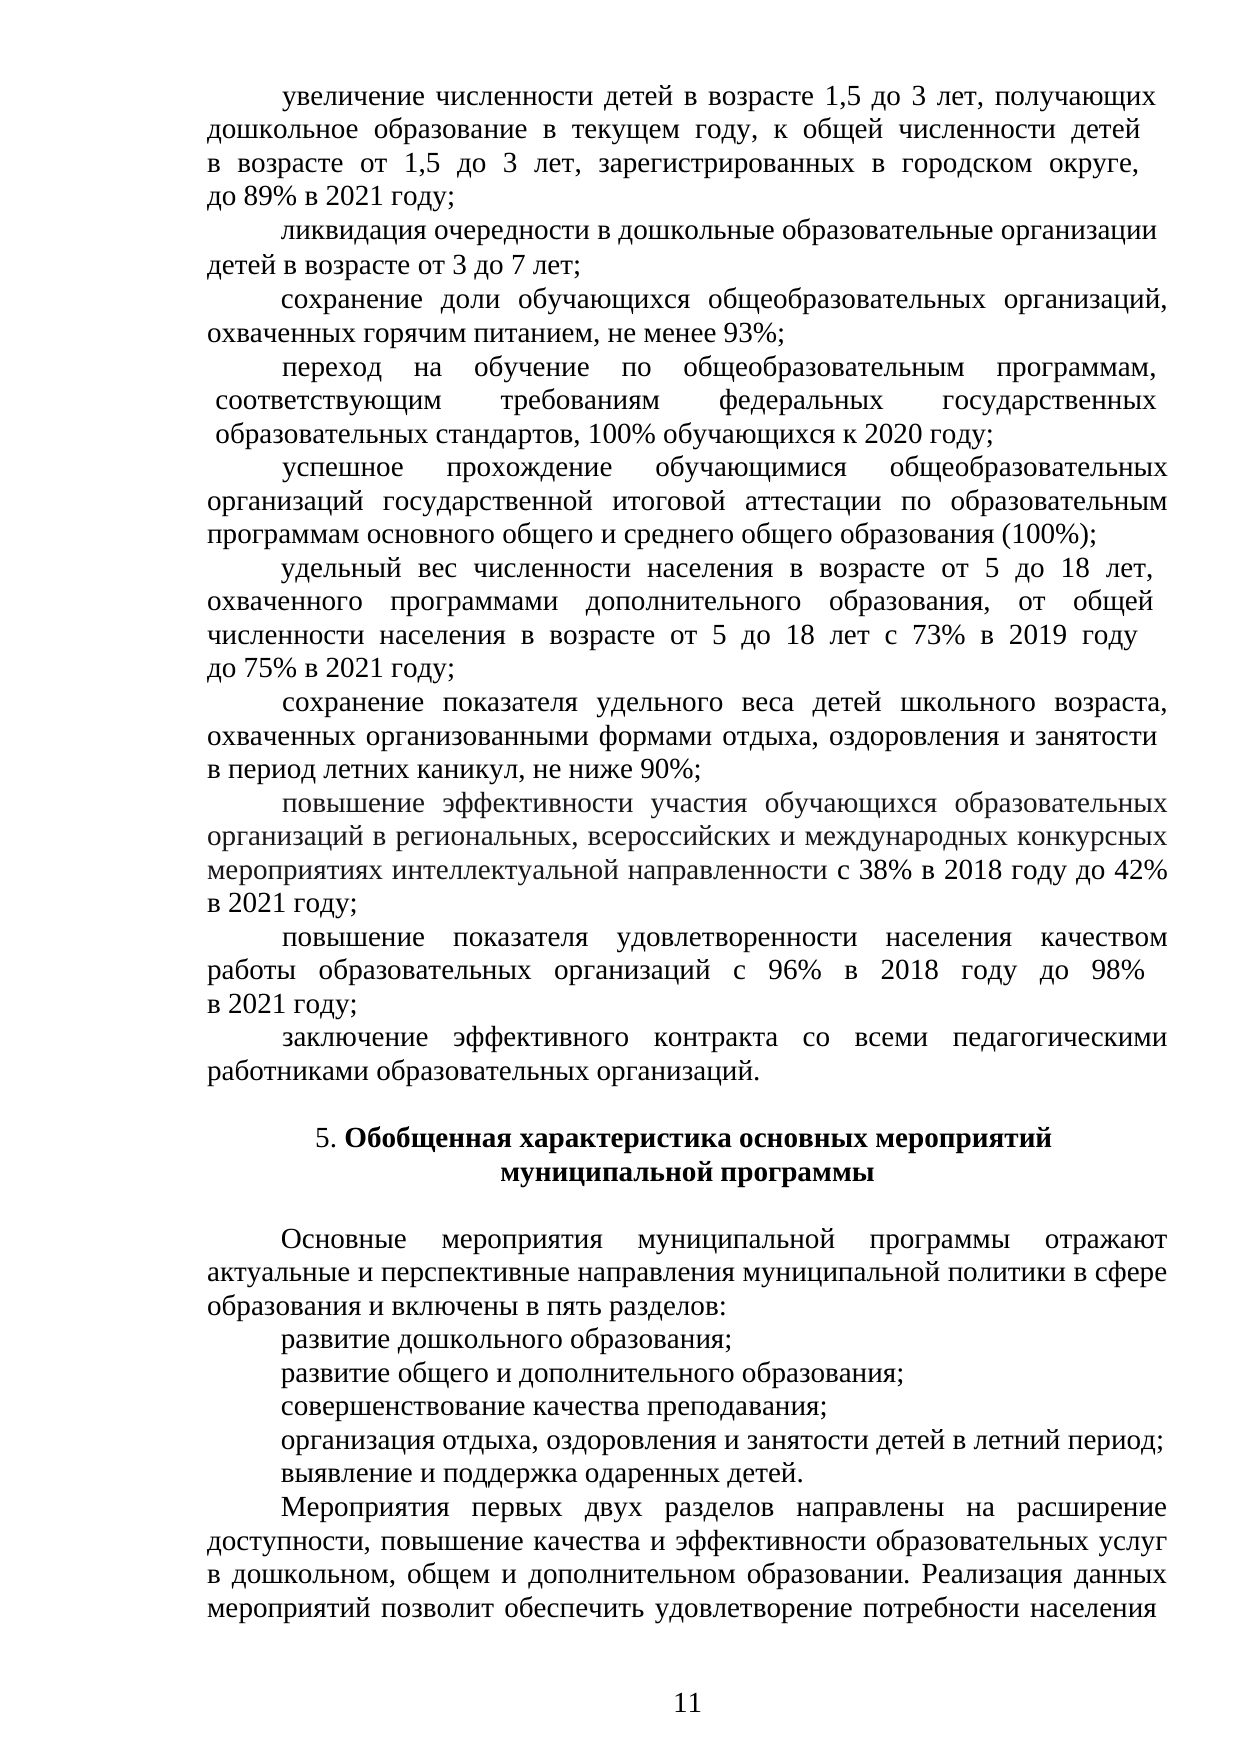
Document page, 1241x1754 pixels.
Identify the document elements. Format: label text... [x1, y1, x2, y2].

text Основные мероприятия муниципальной программы отражают актуальные и перспективные направления муниципальной политики в сфере образования и включены в пять разделов: [207, 1221, 1168, 1321]
text заключение эффективного контракта со всеми педагогическими работниками образовательных организаций. [207, 1019, 1168, 1087]
text успешное прохождение обучающимися общеобразовательных организаций государственной итоговой аттестации по образовательным программам основного общего и среднего общего образования (100%); [207, 449, 1168, 550]
text увеличение численности детей в возрасте 1,5 до 3 лет, получающих дошкольное образование в текущем году, к общей численности детей в возрасте от 1,5 до 3 лет, зарегистрированных в городском округе, до 89% в 2021 году; [207, 78, 1157, 212]
text 11 [207, 1686, 1168, 1719]
text совершенствование качества преподавания; [207, 1388, 1168, 1422]
text сохранение показателя удельного веса детей школьного возраста, охваченных организованными формами отдыха, оздоровления и занятости в период летних каникул, не ниже 90%; [207, 684, 1168, 785]
text повышение эффективности участия обучающихся образовательных организаций в региональных, всероссийских и международных конкурсных мероприятиях интеллектуальной направленности с 38% в 2018 году до 42% в 2021 году; [207, 785, 1168, 919]
text Мероприятия первых двух разделов направлены на расширение доступности, повышение качества и эффективности образовательных услуг в дошкольном, общем и дополнительном образовании. Реализация данных мероприятий позволит обеспечить удовлетворение потребности населения [207, 1489, 1168, 1652]
text переход на обучение по общеобразовательным программам, соответствующим требованиям федеральных государственных образовательных стандартов, 100% обучающихся к 2020 году; [215, 349, 1157, 449]
text 5. Обобщенная характеристика основных мероприятий муниципальной программы [207, 1120, 1168, 1187]
text сохранение доли обучающихся общеобразовательных организаций, охваченных горячим питанием, не менее 93%; [207, 282, 1168, 349]
text развитие общего и дополнительного образования; [207, 1355, 1168, 1388]
text выявление и поддержка одаренных детей. [207, 1456, 1168, 1489]
text развитие дошкольного образования; [207, 1321, 1168, 1355]
text повышение показателя удовлетворенности населения качеством работы образовательных организаций с 96% в 2018 году до 98% в 2021 году; [207, 919, 1168, 1019]
text ликвидация очередности в дошкольные образовательные организации детей в возрасте от 3 до 7 лет; [207, 212, 1168, 280]
text организация отдыха, оздоровления и занятости детей в летний период; [207, 1422, 1168, 1456]
text удельный вес численности населения в возрасте от 5 до 18 лет, охваченного программами дополнительного образования, от общей численности населения в возрасте от 5 до 18 лет с 73% в 2019 году до 75% в 2021 году; [207, 550, 1154, 684]
